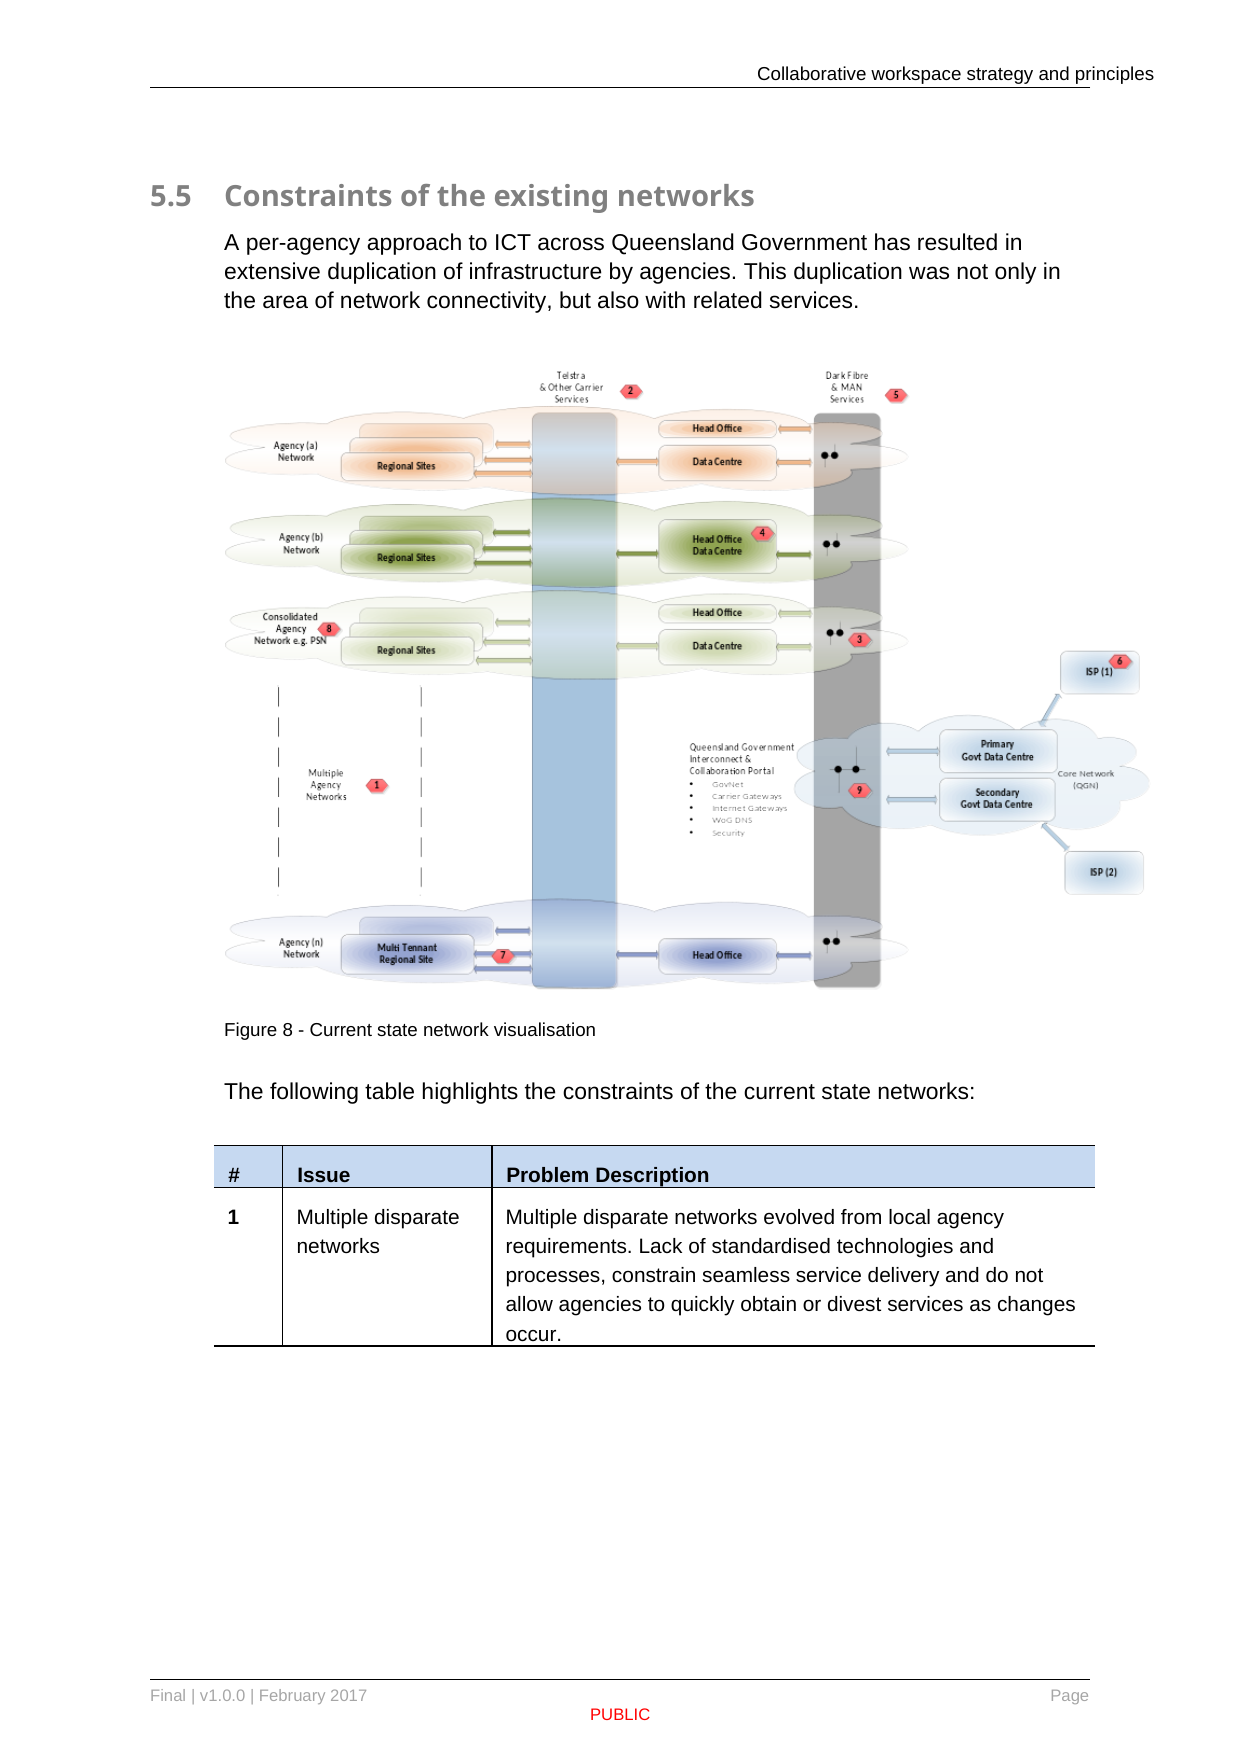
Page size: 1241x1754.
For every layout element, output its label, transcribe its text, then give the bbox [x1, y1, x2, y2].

table_header Problem Description [493, 1146, 1095, 1187]
table_cell Multiple disparate networks [283, 1188, 491, 1345]
table_cell 1 [214, 1188, 282, 1345]
table_header # [214, 1146, 282, 1187]
table_header Issue [283, 1146, 491, 1187]
text The following table highlights the constraints of the current state networks: [224, 1075, 1090, 1104]
subtitle Constraints of the existing networks [150, 175, 1090, 215]
text A per-agency approach to ICT across Queensland Government has resulted in extensive duplication of infrastructure by agencies. This duplication was not only in the area of network connectivity, but also with related services. [224, 226, 1090, 314]
table_cell Multiple disparate networks evolved from local agency requirements. Lack of standardised technologies and processes, constrain seamless service delivery and do not allow agencies to quickly obtain or divest services as changes occur. [493, 1188, 1095, 1345]
